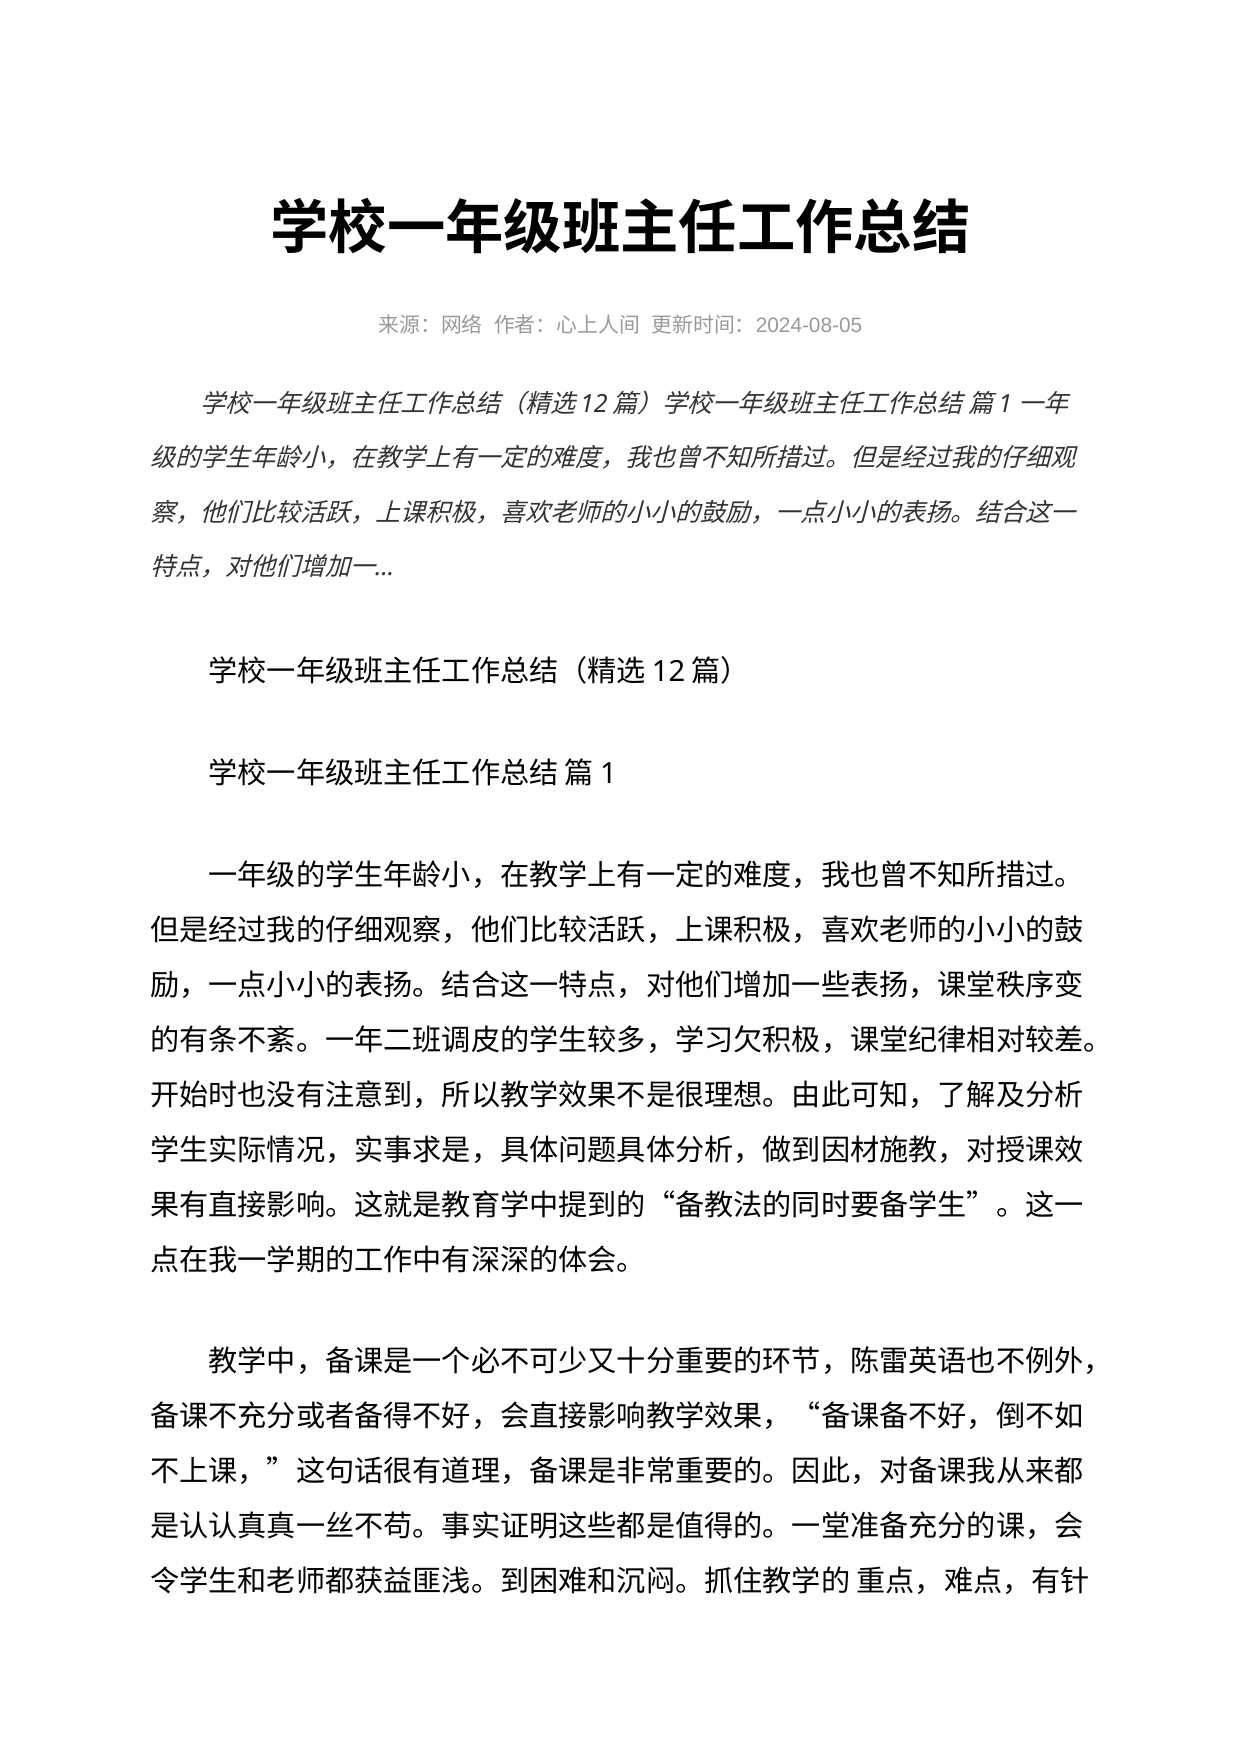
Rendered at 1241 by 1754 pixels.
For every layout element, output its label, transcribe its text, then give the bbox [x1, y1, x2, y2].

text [150, 1338, 1090, 1600]
text 学校一年级班主任工作总结（精选12篇） [150, 648, 1090, 690]
text 学校一年级班主任工作总结 篇1 [150, 750, 1090, 792]
text 来源：网络 作者：心上人间 更新时间：2024-08-05 [150, 313, 1090, 337]
text 一年级的学生年龄小，在教学上有一定的难度，我也曾不知所措过。但是经过我的仔细观察，他们比较活跃，上课积极，喜欢老师的小小的鼓励，一点小小的表扬。结合这一特点，对他们增加一些表扬，课堂秩序变的有条不紊。一年二班调皮的学生较多，学习欠积极，课堂纪律相对较差。开始时也没有注意到，所以教学效果不是很理想。由此可知，了解及分析学生实际情况，实事求是，具体问题具体分析，做到因材施教，对授课效果有直接影响。这就是教育学中提到的“备教法的同时要备学生”。这一点在我一学期的工作中有深深的体会。 [150, 852, 1090, 1278]
text 学校一年级班主任工作总结（精选12篇）学校一年级班主任工作总结 篇1 一年级的学生年龄小，在教学上有一定的难度，我也曾不知所措过。但是经过我的仔细观察，他们比较活跃，上课积极，喜欢老师的小小的鼓励，一点小小的表扬。结合这一特点，对他们增加一... [150, 383, 1090, 583]
subtitle 学校一年级班主任工作总结 [150, 181, 1090, 266]
